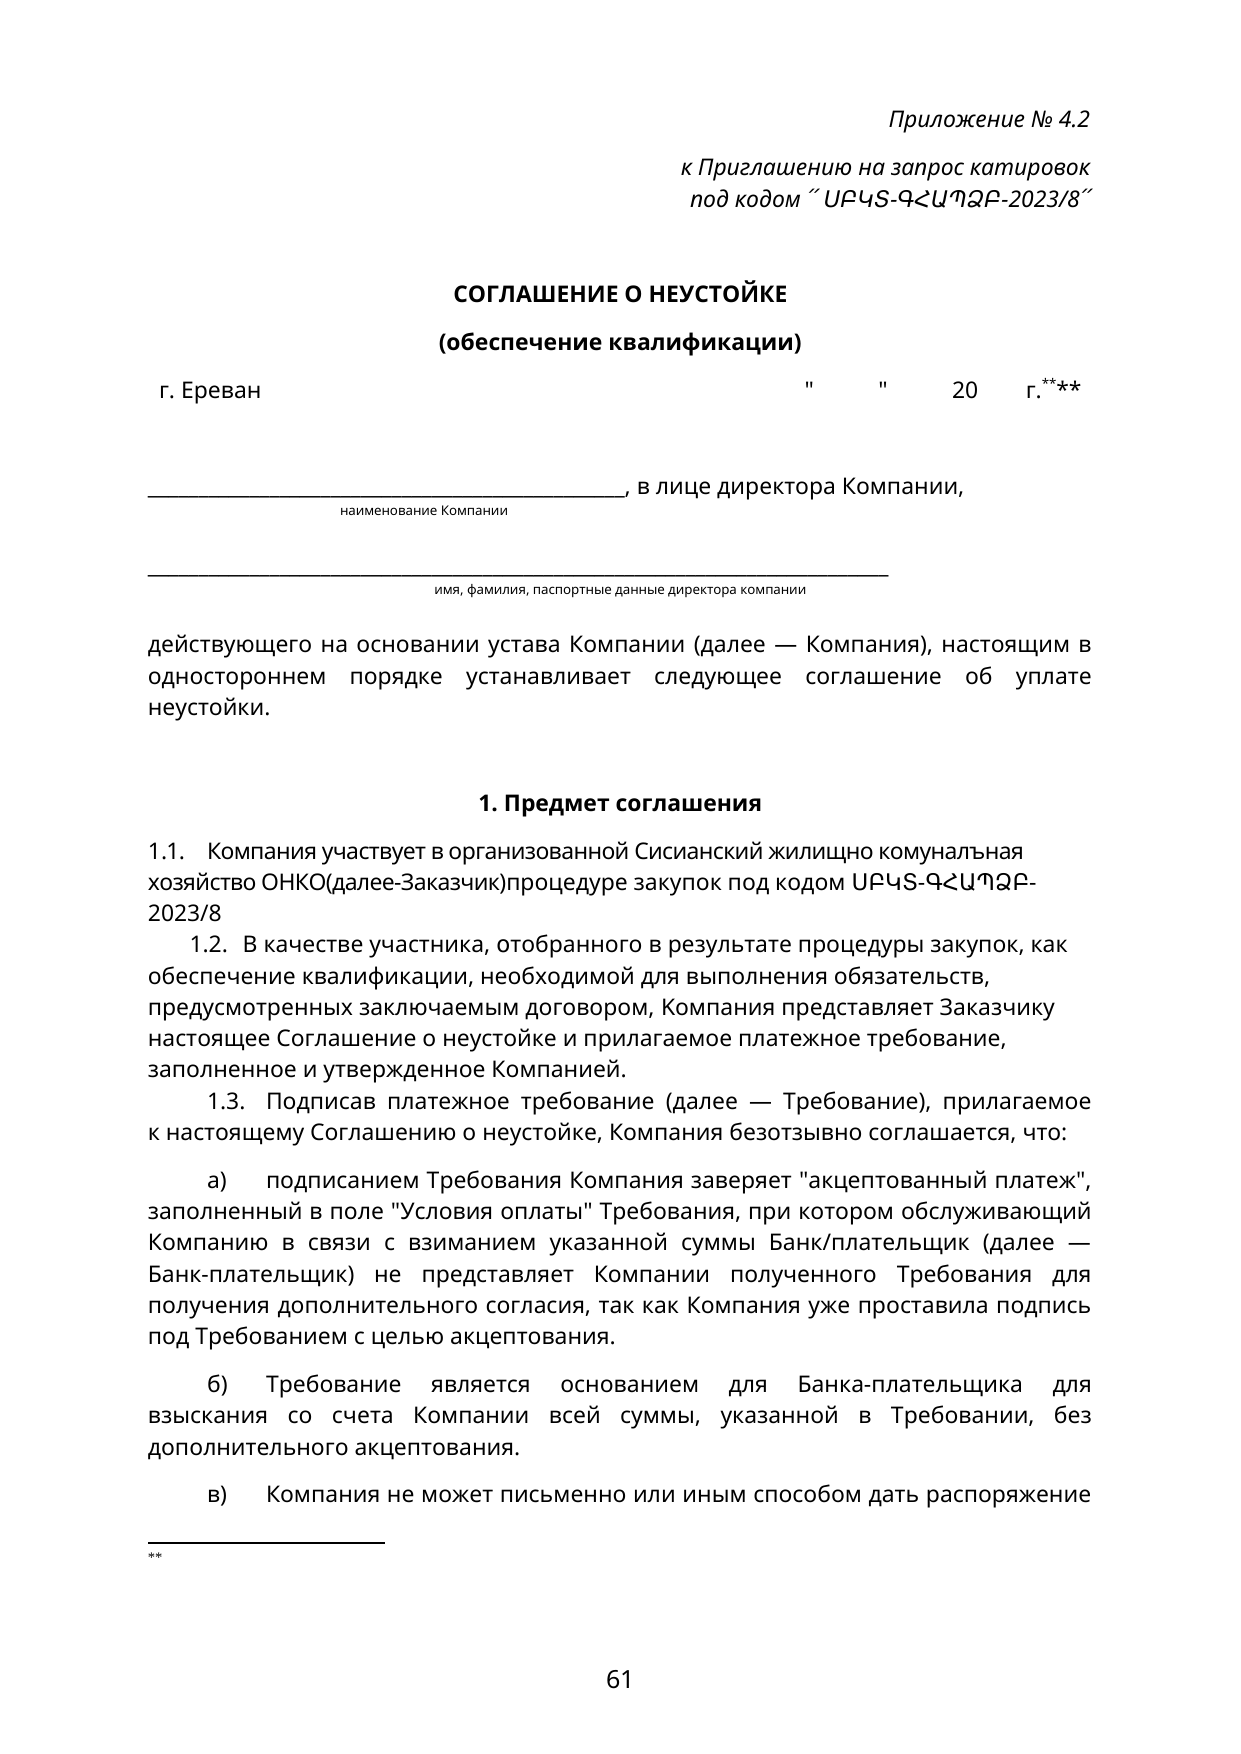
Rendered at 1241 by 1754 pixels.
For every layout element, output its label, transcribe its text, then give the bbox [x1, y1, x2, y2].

text _______________________________________________, в лице директора Компании, [148, 470, 1092, 501]
text б) Требование является основанием для Банка-плательщика для взыскания со счета Компании всей суммы, указанной в Требовании, без дополнительного акцептования. [148, 1368, 1092, 1462]
text 1.2. В качестве участника, օтобранного в результате процедуры закупок, как обеспечение квалификации, необходимой для выполнения обязательств, предусмотренных заключаемым договором, Kомпания представляет Заказчику настоящее Соглашение о неустойке и прилагаемое платежное требование, заполненное и утвержденное Компанией. [148, 928, 1092, 1085]
text 1. Предмет соглашения [148, 787, 1092, 818]
text имя, фамилия, паспортные данные директора компании [148, 581, 1092, 612]
text Приложение № 4.2 [148, 103, 1092, 135]
text к Приглашению на запрос катировок под кодом ՛՛ ՍԲԿՏ-ԳՀԱՊՁԲ-2023/8՛՛ [148, 151, 1092, 214]
text СОГЛАШЕНИЕ О НЕУСТОЙКЕ [148, 278, 1092, 310]
table_header г. Ереван [148, 374, 634, 422]
table_header " " 20 г.** [634, 374, 1092, 422]
text наименование Компании [340, 501, 1092, 533]
text (обеспечение квалификации) [148, 326, 1092, 358]
text 1.1. Компания участвует в организованной Сисианский жилищно комуналъная хозяйство ОНКО(далее-Заказчик)процедуре закупок под кодом ՍԲԿՏ-ԳՀԱՊՁԲ-2023/8 [148, 835, 1092, 928]
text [148, 1478, 1092, 1510]
text а) подписанием Требования Компания заверяет "акцептованный платеж", заполненный в поле "Условия оплаты" Требования, при котором обслуживающий Компанию в связи с взиманием указанной суммы Банк/плательщик (далее — Банк-плательщик) не представляет Компании полученного Требования для получения дополнительного согласия, так как Компания уже проставила подпись под Требованием с целью акцептования. [148, 1164, 1092, 1351]
text действующего на основании устава Компании (далее — Компания), настоящим в одностороннем порядке устанавливает следующее соглашение об уплате неустойки. [148, 628, 1092, 722]
text 1.3. Подписав платежное требование (далее — Требование), прилагаемое к настоящему Соглашению о неустойке, Компания безотзывно соглашается, что: [148, 1085, 1092, 1147]
text _________________________________________________________________________ [148, 549, 1092, 581]
